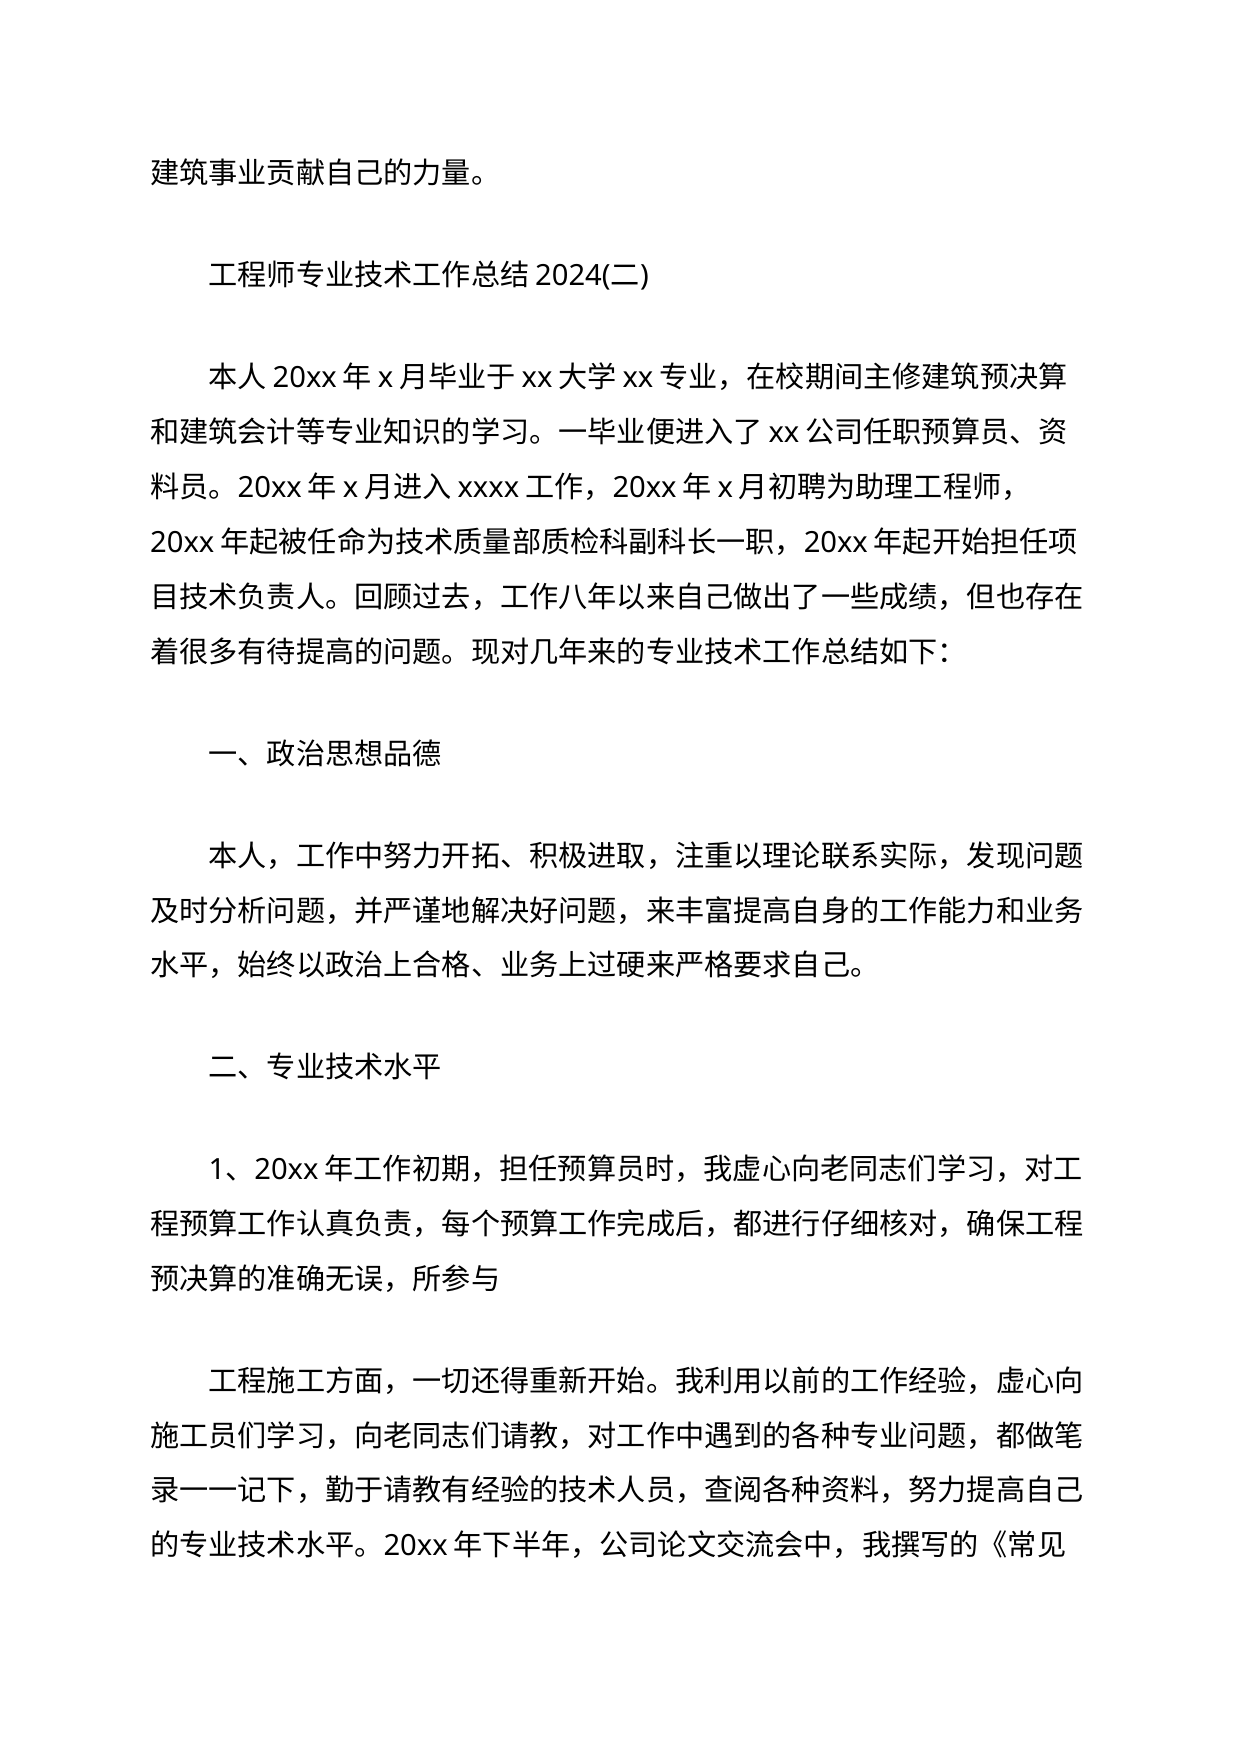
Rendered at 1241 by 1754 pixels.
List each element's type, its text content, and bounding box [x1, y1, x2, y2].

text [150, 150, 1090, 192]
text 本人，工作中努力开拓、积极进取，注重以理论联系实际，发现问题及时分析问题，并严谨地解决好问题，来丰富提高自身的工作能力和业务水平，始终以政治上合格、业务上过硬来严格要求自己。 [150, 832, 1090, 984]
text 一、政治思想品德 [150, 730, 1090, 773]
text 1、20xx年工作初期，担任预算员时，我虚心向老同志们学习，对工程预算工作认真负责，每个预算工作完成后，都进行仔细核对，确保工程预决算的准确无误，所参与 [150, 1146, 1090, 1298]
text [150, 1357, 1090, 1564]
text 本人20xx年x月毕业于xx大学xx专业，在校期间主修建筑预决算和建筑会计等专业知识的学习。一毕业便进入了xx公司任职预算员、资料员。20xx年x月进入xxxx工作，20xx年x月初聘为助理工程师，20xx年起被任命为技术质量部质检科副科长一职，20xx年起开始担任项目技术负责人。回顾过去，工作八年以来自己做出了一些成绩，但也存在着很多有待提高的问题。现对几年来的专业技术工作总结如下： [150, 354, 1090, 671]
text 工程师专业技术工作总结2024(二) [150, 252, 1090, 294]
text 二、专业技术水平 [150, 1044, 1090, 1086]
